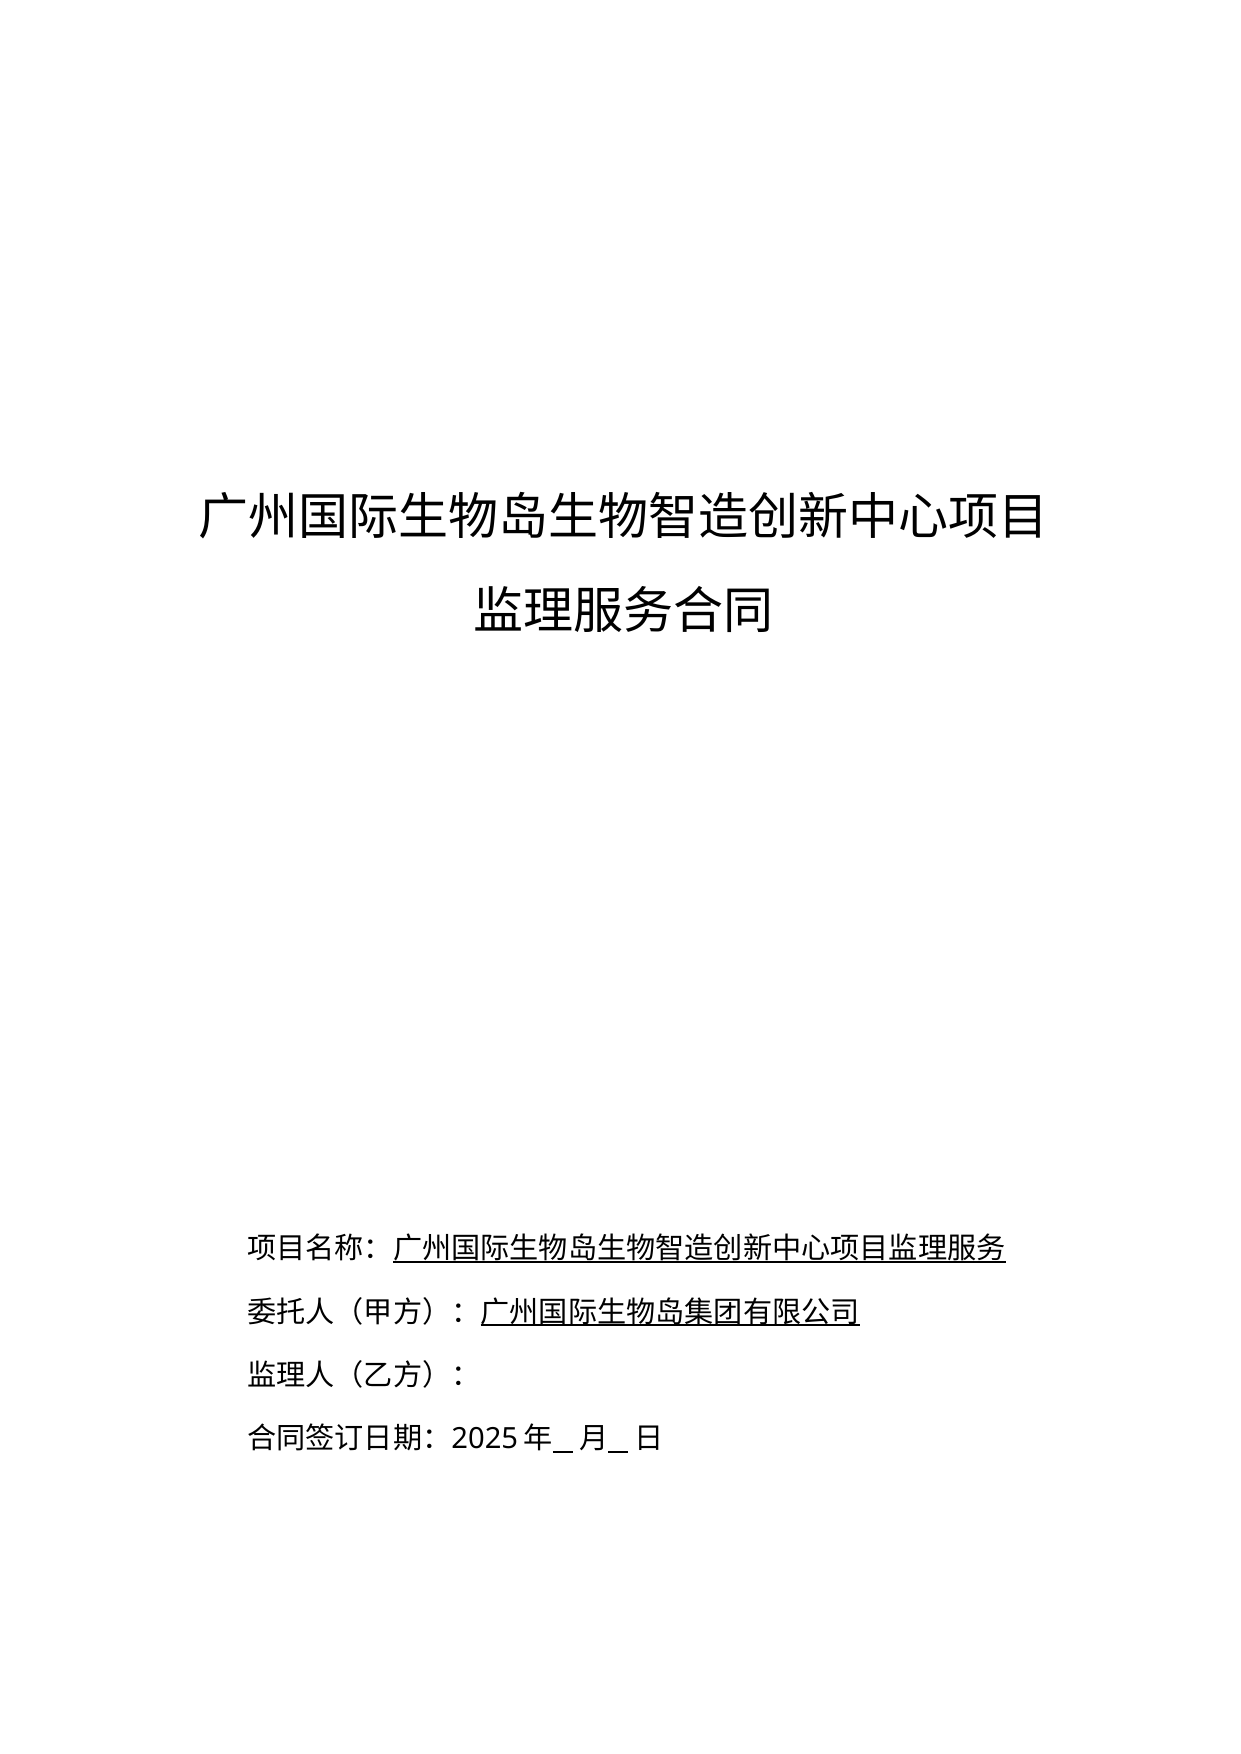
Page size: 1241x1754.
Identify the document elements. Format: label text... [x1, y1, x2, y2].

text 广州国际生物岛生物智造创新中心项目 [159, 477, 1088, 549]
text 委托人（甲方）：广州国际生物岛集团有限公司 [159, 1288, 1088, 1330]
text 监理人（乙方）： [159, 1352, 1088, 1394]
text 合同签订日期：2025年 月 日 [159, 1415, 1088, 1457]
text 监理服务合同 [159, 571, 1088, 643]
text 项目名称：广州国际生物岛生物智造创新中心项目监理服务 [159, 1225, 1088, 1267]
